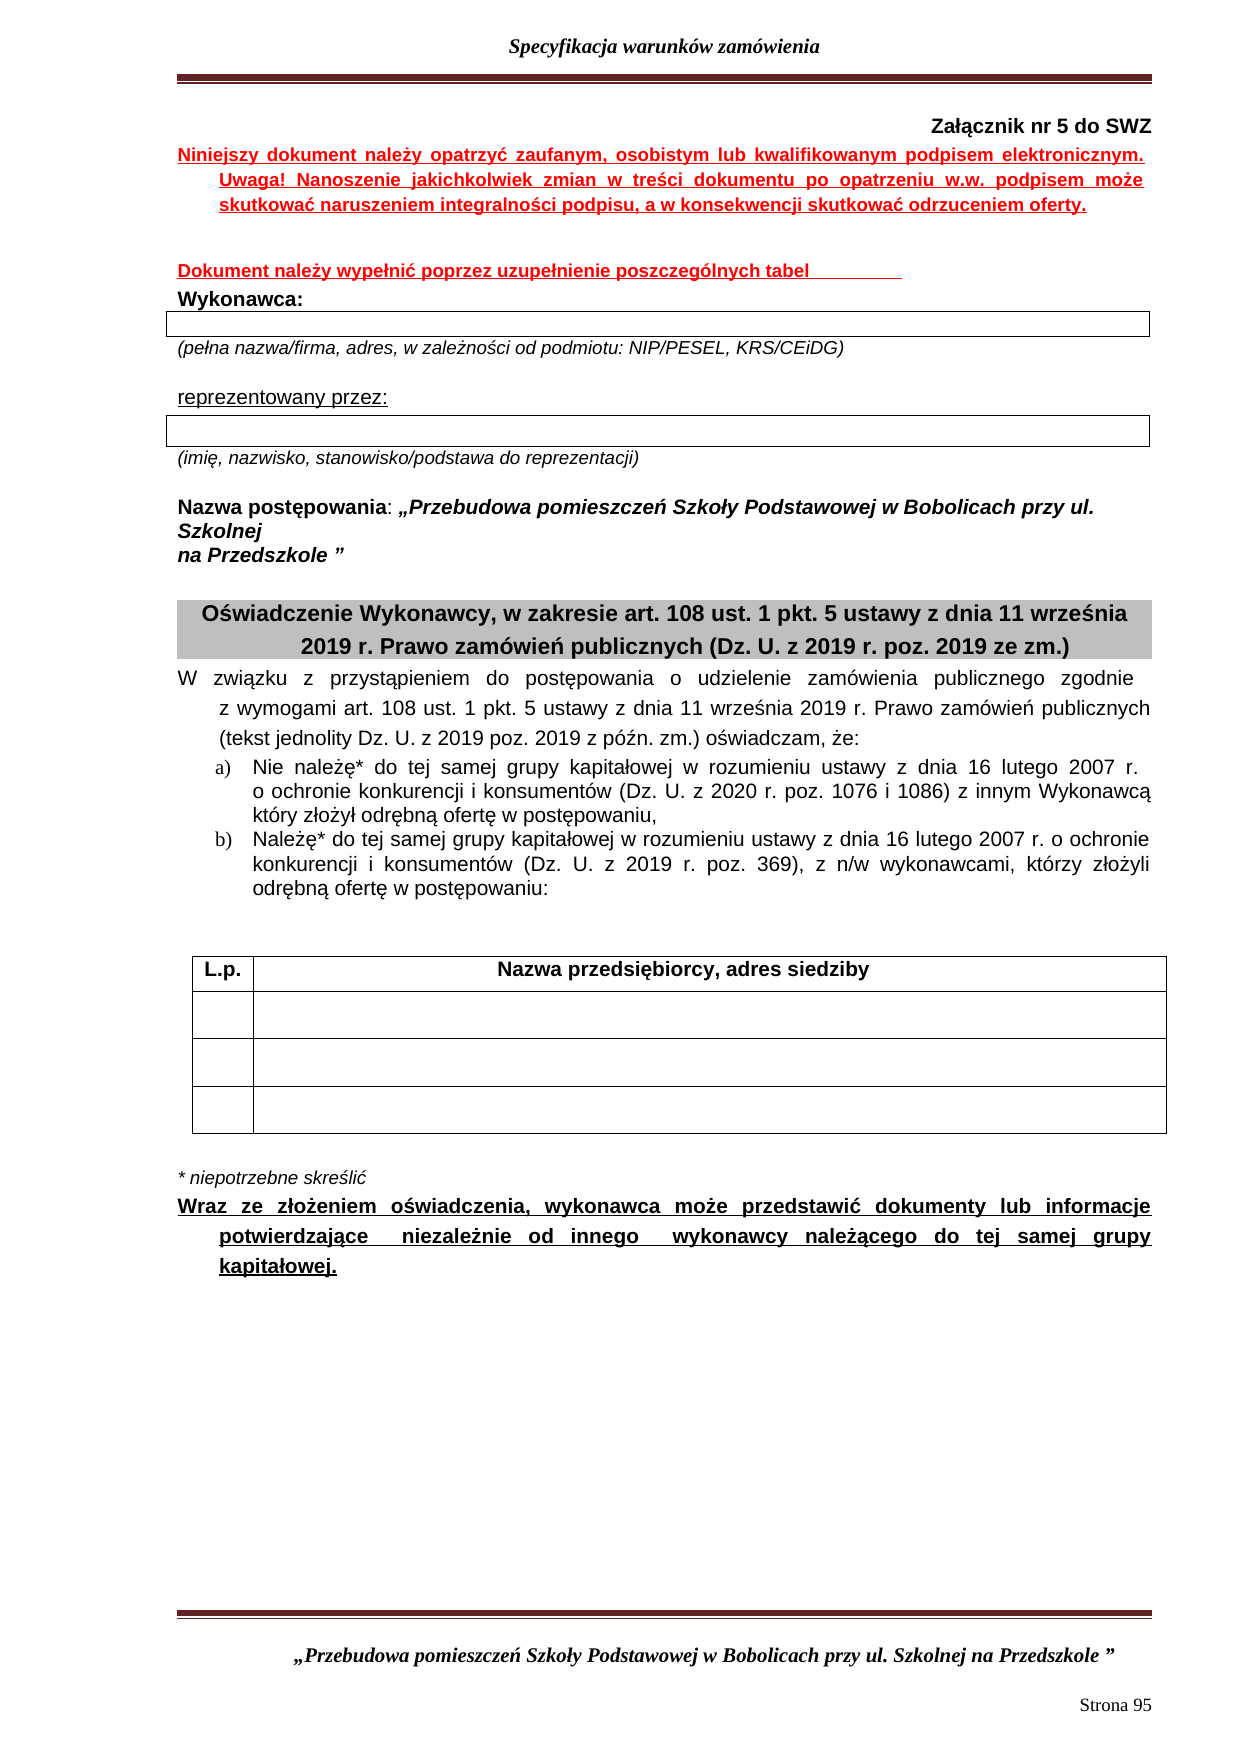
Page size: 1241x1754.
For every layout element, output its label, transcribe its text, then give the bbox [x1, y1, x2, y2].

text (pełna nazwa/firma, adres, w zależności od podmiotu: NIP/PESEL, KRS/CEiDG) [177, 337, 936, 359]
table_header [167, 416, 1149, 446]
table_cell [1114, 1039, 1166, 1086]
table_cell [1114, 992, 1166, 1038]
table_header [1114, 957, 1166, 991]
text reprezentowany przez: [177, 385, 1152, 409]
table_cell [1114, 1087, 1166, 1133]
text (imię, nazwisko, stanowisko/podstawa do reprezentacji) [177, 447, 877, 468]
text Oświadczenie Wykonawcy, w zakresie art. 108 ust. 1 pkt. 5 ustawy z dnia 11 września 2019 r. Prawo zamówień publicznych (Dz. U. z 2019 r. poz. 2019 ze zm.) [177, 600, 1152, 659]
list Nie należę* do tej samej grupy kapitałowej w rozumieniu ustawy z dnia 16 lutego 2007 r. o ochronie konkurencji i konsumentów (Dz. U. z 2020 r. poz. 1076 i 1086) z innym Wykonawcą który złożył odrębną ofertę w postępowaniu, [215, 755, 1152, 827]
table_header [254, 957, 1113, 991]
text * niepotrzebne skreślić [177, 1167, 1152, 1188]
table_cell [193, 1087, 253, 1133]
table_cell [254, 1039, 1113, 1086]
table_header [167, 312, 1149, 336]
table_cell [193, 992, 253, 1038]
text Dokument należy wypełnić poprzez uzupełnienie poszczególnych tabel [177, 260, 1152, 281]
text Wraz ze złożeniem oświadczenia, wykonawca może przedstawić dokumenty lub informacje potwierdzające niezależnie od innego wykonawcy należącego do tej samej grupy kapitałowej. [177, 1194, 1152, 1215]
text Załącznik nr 5 do SWZ [177, 114, 1152, 138]
text Niniejszy dokument należy opatrzyć zaufanym, osobistym lub kwalifikowanym podpisem elektronicznym. Uwaga! Nanoszenie jakichkolwiek zmian w treści dokumentu po opatrzeniu w.w. podpisem może skutkować naruszeniem integralności podpisu, a w konsekwencji skutkować odrzuceniem oferty. [177, 164, 1144, 240]
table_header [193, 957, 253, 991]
text W związku z przystąpieniem do postępowania o udzielenie zamówienia publicznego zgodnie z wymogami art. 108 ust. 1 pkt. 5 ustawy z dnia 11 września 2019 r. Prawo zamówień publicznych (tekst jednolity Dz. U. z 2019 poz. 2019 z późn. zm.) oświadczam, że: [177, 666, 1152, 749]
text Wraz ze złożeniem oświadczenia, wykonawca może przedstawić dokumenty lub informacje potwierdzające niezależnie od innego wykonawcy należącego do tej samej grupy kapitałowej. [177, 1216, 1152, 1277]
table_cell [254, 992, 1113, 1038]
text Niniejszy dokument należy opatrzyć zaufanym, osobistym lub kwalifikowanym podpisem elektronicznym. Uwaga! Nanoszenie jakichkolwiek zmian w treści dokumentu po opatrzeniu w.w. podpisem może skutkować naruszeniem integralności podpisu, a w konsekwencji skutkować odrzuceniem oferty. [177, 144, 1144, 163]
list Należę* do tej samej grupy kapitałowej w rozumieniu ustawy z dnia 16 lutego 2007 r. o ochronie konkurencji i konsumentów (Dz. U. z 2019 r. poz. 369), z n/w wykonawcami, którzy złożyli odrębną ofertę w postępowaniu: [215, 827, 1152, 899]
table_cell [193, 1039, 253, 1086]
text Wykonawca: [177, 287, 1152, 311]
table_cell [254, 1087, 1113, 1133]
text Nazwa postępowania: „Przebudowa pomieszczeń Szkoły Podstawowej w Bobolicach przy ul. Szkolnej na Przedszkole ” [177, 495, 1152, 567]
